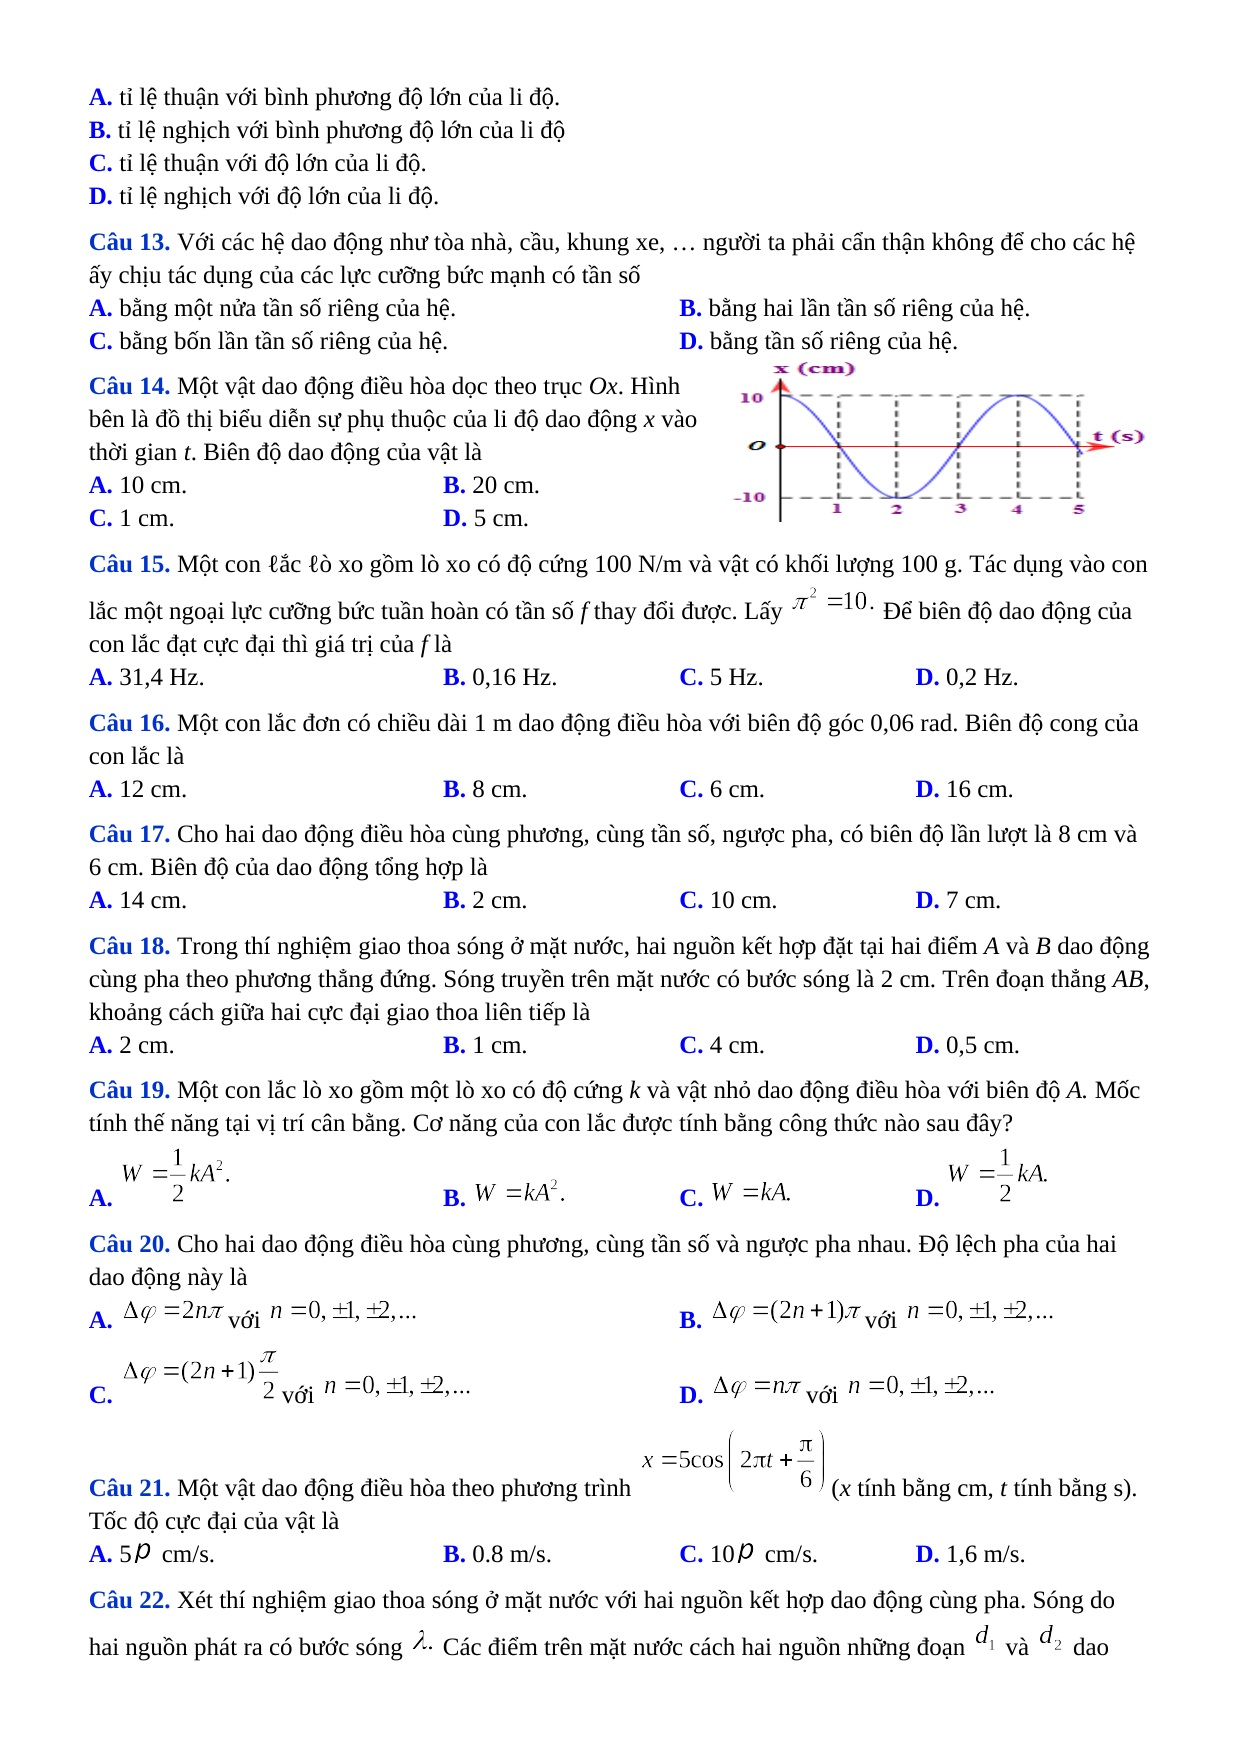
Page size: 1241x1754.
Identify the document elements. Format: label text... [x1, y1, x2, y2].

text Câu 15. Một con ℓắc ℓò xo gồm lò xo có độ cứng 100 N/m và vật có khối lượng 100 g. Tác dụng vào con lắc một ngoại lực cưỡng bức tuần hoàn có tần số f thay đổi được. Lấy Để biên độ dao động của con lắc đạt cực đại thì giá trị của f là [88, 549, 1152, 658]
text C. với D. với [88, 1338, 1152, 1408]
text A. 31,4 Hz. B. 0,16 Hz. C. 5 Hz. D. 0,2 Hz. [88, 662, 1152, 691]
text A. 14 cm. B. 2 cm. C. 10 cm. D. 7 cm. [88, 885, 1152, 914]
text A. B. C. D. [88, 1141, 1152, 1212]
text Câu 16. Một con lắc đơn có chiều dài 1 m dao động điều hòa với biên độ góc 0,06 rad. Biên độ cong của con lắc là [88, 708, 1152, 769]
picture [720, 360, 1153, 522]
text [88, 1585, 1152, 1661]
text A. 10 cm. B. 20 cm. [88, 470, 720, 499]
text Câu 17. Cho hai dao động điều hòa cùng phương, cùng tần số, ngược pha, có biên độ lần lượt là 8 cm và 6 cm. Biên độ của dao động tổng hợp là [88, 819, 1152, 881]
text A. bằng một nửa tần số riêng của hệ. B. bằng hai lần tần số riêng của hệ. [88, 293, 1152, 322]
text Câu 21. Một vật dao động điều hòa theo phương trình (x tính bằng cm, t tính bằng s). Tốc độ cực đại của vật là [88, 1425, 1152, 1535]
text A. với B. với [88, 1295, 1152, 1334]
text Câu 18. Trong thí nghiệm giao thoa sóng ở mặt nước, hai nguồn kết hợp đặt tại hai điểm A và B dao động cùng pha theo phương thẳng đứng. Sóng truyền trên mặt nước có bước sóng là 2 cm. Trên đoạn thẳng AB, khoảng cách giữa hai cực đại giao thoa liên tiếp là [88, 931, 1152, 1026]
text A. 5 cm/s. B. 0.8 m/s. C. 10 cm/s. D. 1,6 m/s. [88, 1539, 1152, 1568]
text D. tỉ lệ nghịch với độ lớn của li độ. [88, 181, 1152, 210]
text C. tỉ lệ thuận với độ lớn của li độ. [88, 148, 1152, 177]
text C. bằng bốn lần tần số riêng của hệ. D. bằng tần số riêng của hệ. [88, 326, 1152, 354]
text C. 1 cm. D. 5 cm. [88, 503, 1152, 532]
text B. tỉ lệ nghịch với bình phương độ lớn của li độ [88, 115, 1152, 144]
text Câu 19. Một con lắc lò xo gồm một lò xo có độ cứng k và vật nhỏ dao động điều hòa với biên độ A. Mốc tính thế năng tại vị trí cân bằng. Cơ năng của con lắc được tính bằng công thức nào sau đây? [88, 1075, 1152, 1137]
text A. tỉ lệ thuận với bình phương độ lớn của li độ. [88, 82, 1152, 111]
text A. 12 cm. B. 8 cm. C. 6 cm. D. 16 cm. [88, 774, 1152, 802]
text Câu 13. Với các hệ dao động như tòa nhà, cầu, khung xe, … người ta phải cẩn thận không để cho các hệ ấy chịu tác dụng của các lực cưỡng bức mạnh có tần số [88, 227, 1152, 288]
text A. 2 cm. B. 1 cm. C. 4 cm. D. 0,5 cm. [88, 1030, 1152, 1059]
text Câu 20. Cho hai dao động điều hòa cùng phương, cùng tần số và ngược pha nhau. Độ lệch pha của hai dao động này là [88, 1229, 1152, 1290]
text Câu 14. Một vật dao động điều hòa dọc theo trục Ox. Hình bên là đồ thị biểu diễn sự phụ thuộc của li độ dao động x vào thời gian t. Biên độ dao động của vật là [88, 371, 720, 466]
